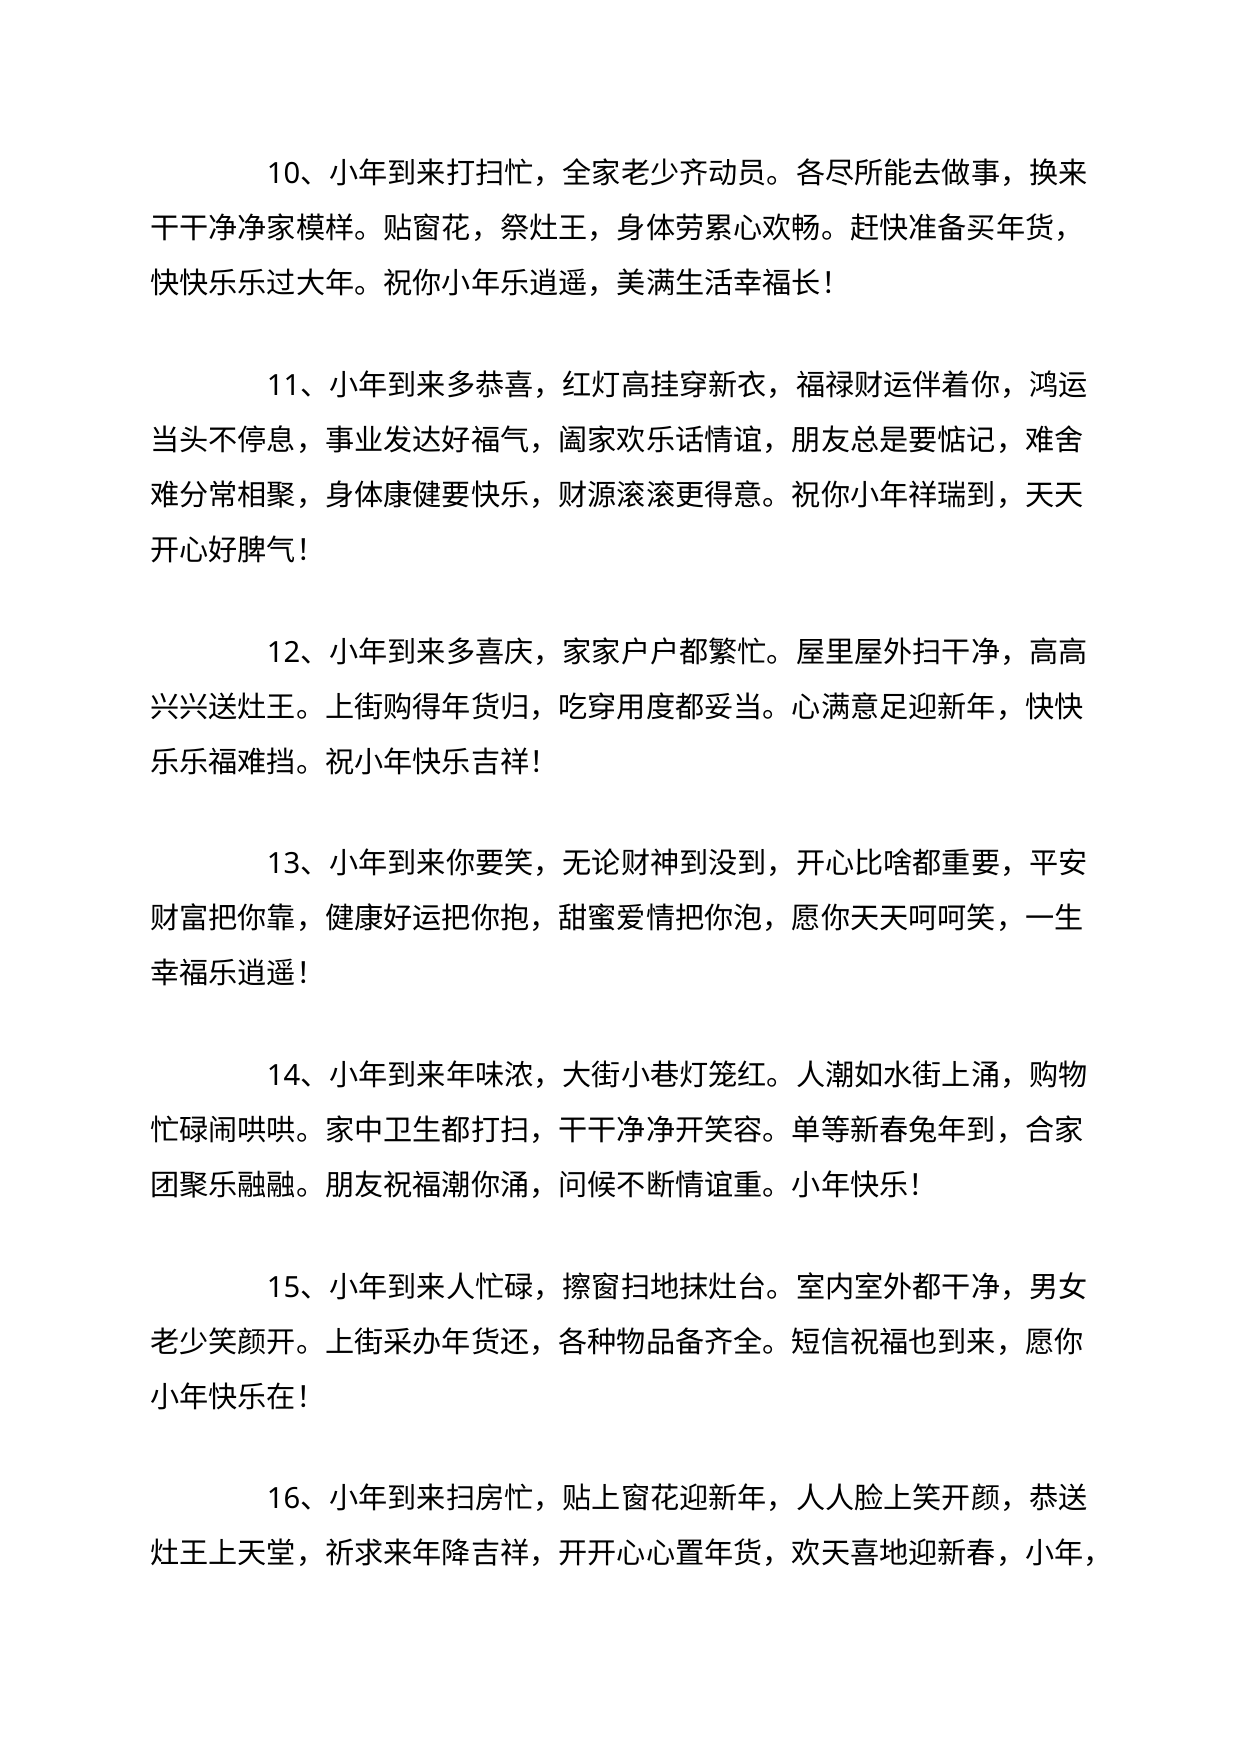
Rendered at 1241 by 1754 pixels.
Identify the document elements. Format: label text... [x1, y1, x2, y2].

text 15、小年到来人忙碌，擦窗扫地抹灶台。室内室外都干净，男女老少笑颜开。上街采办年货还，各种物品备齐全。短信祝福也到来，愿你小年快乐在！ [150, 1263, 1090, 1415]
text 13、小年到来你要笑，无论财神到没到，开心比啥都重要，平安财富把你靠，健康好运把你抱，甜蜜爱情把你泡，愿你天天呵呵笑，一生幸福乐逍遥！ [150, 840, 1090, 992]
text 10、小年到来打扫忙，全家老少齐动员。各尽所能去做事，换来干干净净家模样。贴窗花，祭灶王，身体劳累心欢畅。赶快准备买年货，快快乐乐过大年。祝你小年乐逍遥，美满生活幸福长！ [150, 150, 1090, 302]
text 12、小年到来多喜庆，家家户户都繁忙。屋里屋外扫干净，高高兴兴送灶王。上街购得年货归，吃穿用度都妥当。心满意足迎新年，快快乐乐福难挡。祝小年快乐吉祥！ [150, 628, 1090, 780]
text 11、小年到来多恭喜，红灯高挂穿新衣，福禄财运伴着你，鸿运当头不停息，事业发达好福气，阖家欢乐话情谊，朋友总是要惦记，难舍难分常相聚，身体康健要快乐，财源滚滚更得意。祝你小年祥瑞到，天天开心好脾气！ [150, 362, 1090, 569]
text 14、小年到来年味浓，大街小巷灯笼红。人潮如水街上涌，购物忙碌闹哄哄。家中卫生都打扫，干干净净开笑容。单等新春兔年到，合家团聚乐融融。朋友祝福潮你涌，问候不断情谊重。小年快乐！ [150, 1052, 1090, 1204]
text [150, 1475, 1090, 1572]
